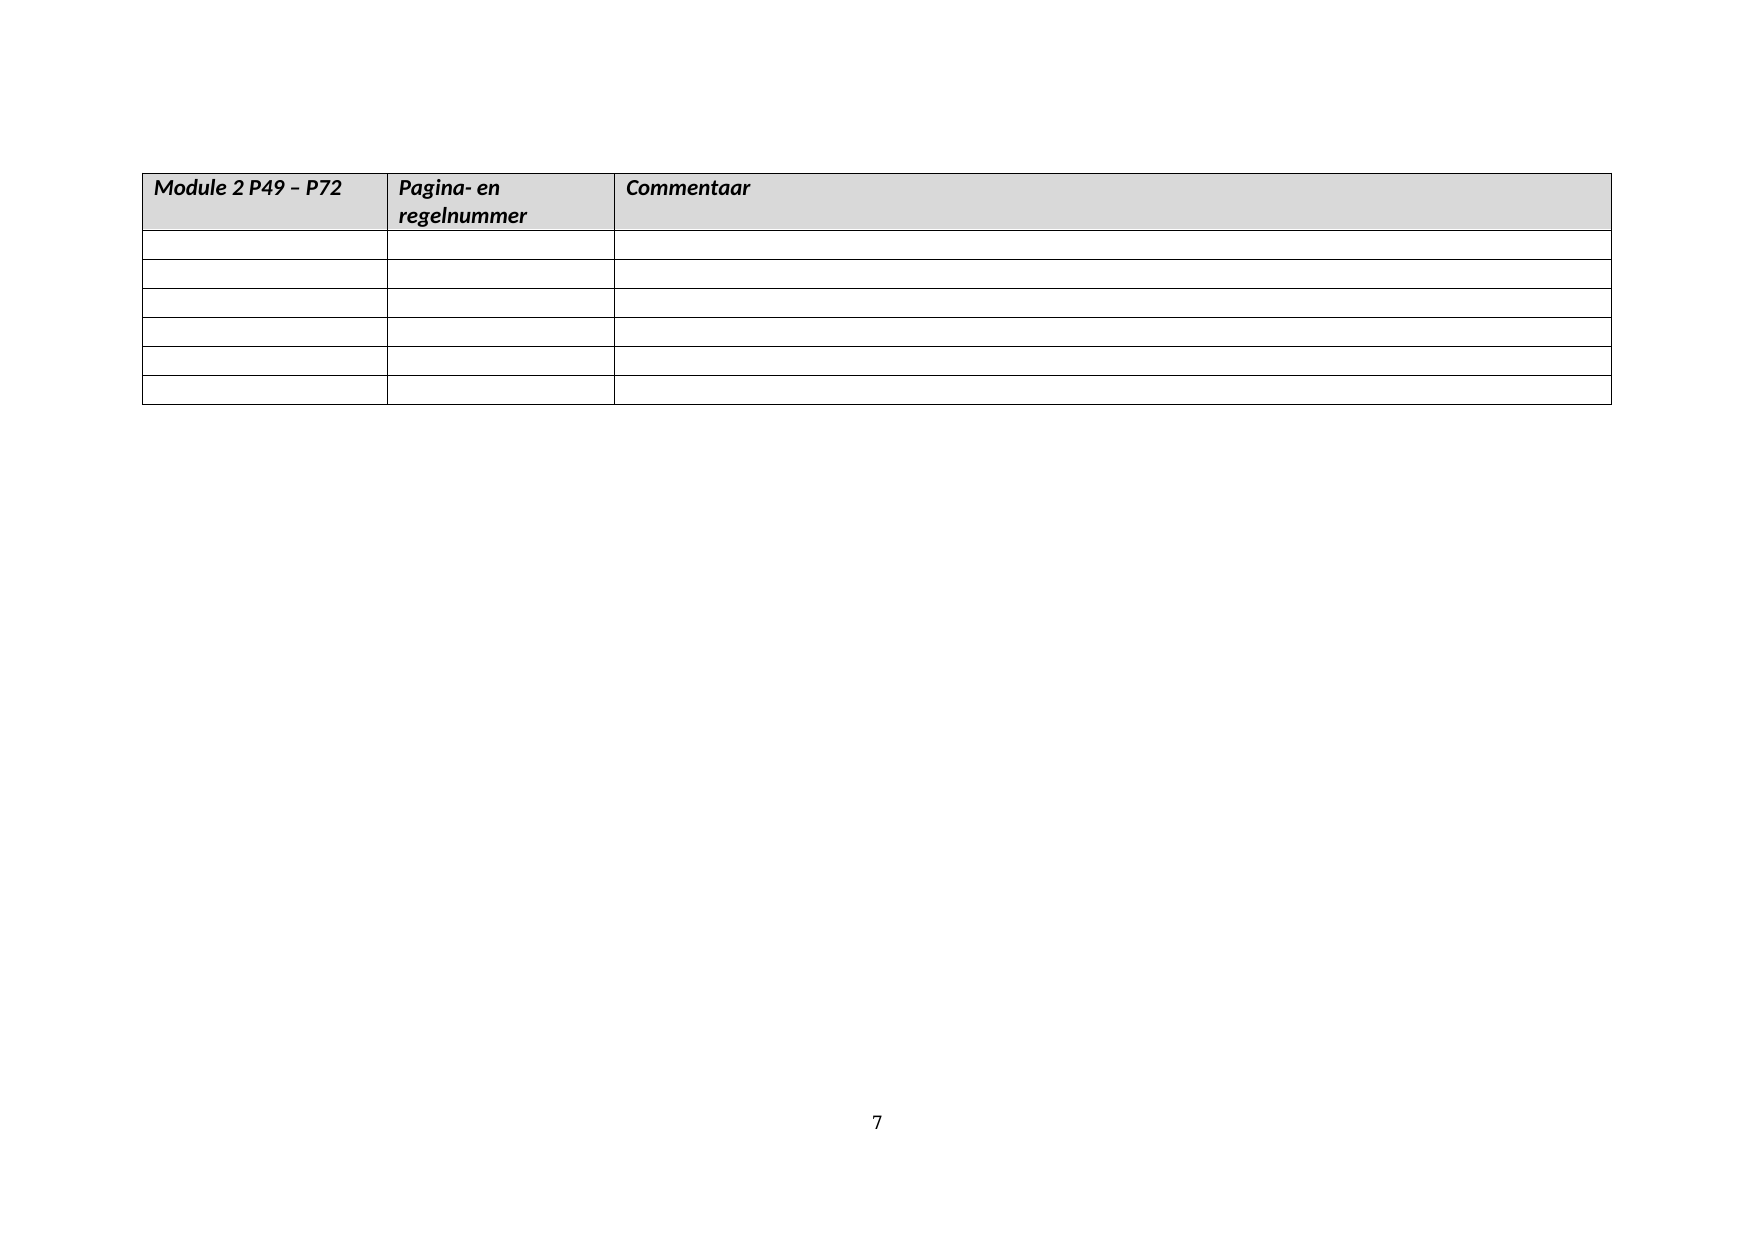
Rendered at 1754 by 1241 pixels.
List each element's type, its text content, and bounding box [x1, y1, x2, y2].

table_cell [143, 318, 387, 346]
table_cell [143, 231, 387, 259]
table_cell [388, 347, 614, 375]
table_cell [143, 289, 387, 317]
table_cell [615, 318, 1611, 346]
table_cell [615, 260, 1611, 288]
table_header Pagina- en regelnummer [388, 174, 614, 229]
table_cell [615, 347, 1611, 375]
table_cell [615, 376, 1611, 404]
table_cell [143, 376, 387, 404]
table_cell [388, 376, 614, 404]
table_header Module 2 P49 – P72 [143, 174, 387, 229]
table_cell [388, 289, 614, 317]
table_cell [615, 231, 1611, 259]
table_cell [388, 260, 614, 288]
table_header Commentaar [615, 174, 1611, 229]
table_cell [388, 231, 614, 259]
table_cell [388, 318, 614, 346]
table_cell [143, 260, 387, 288]
table_cell [143, 347, 387, 375]
table_cell [615, 289, 1611, 317]
